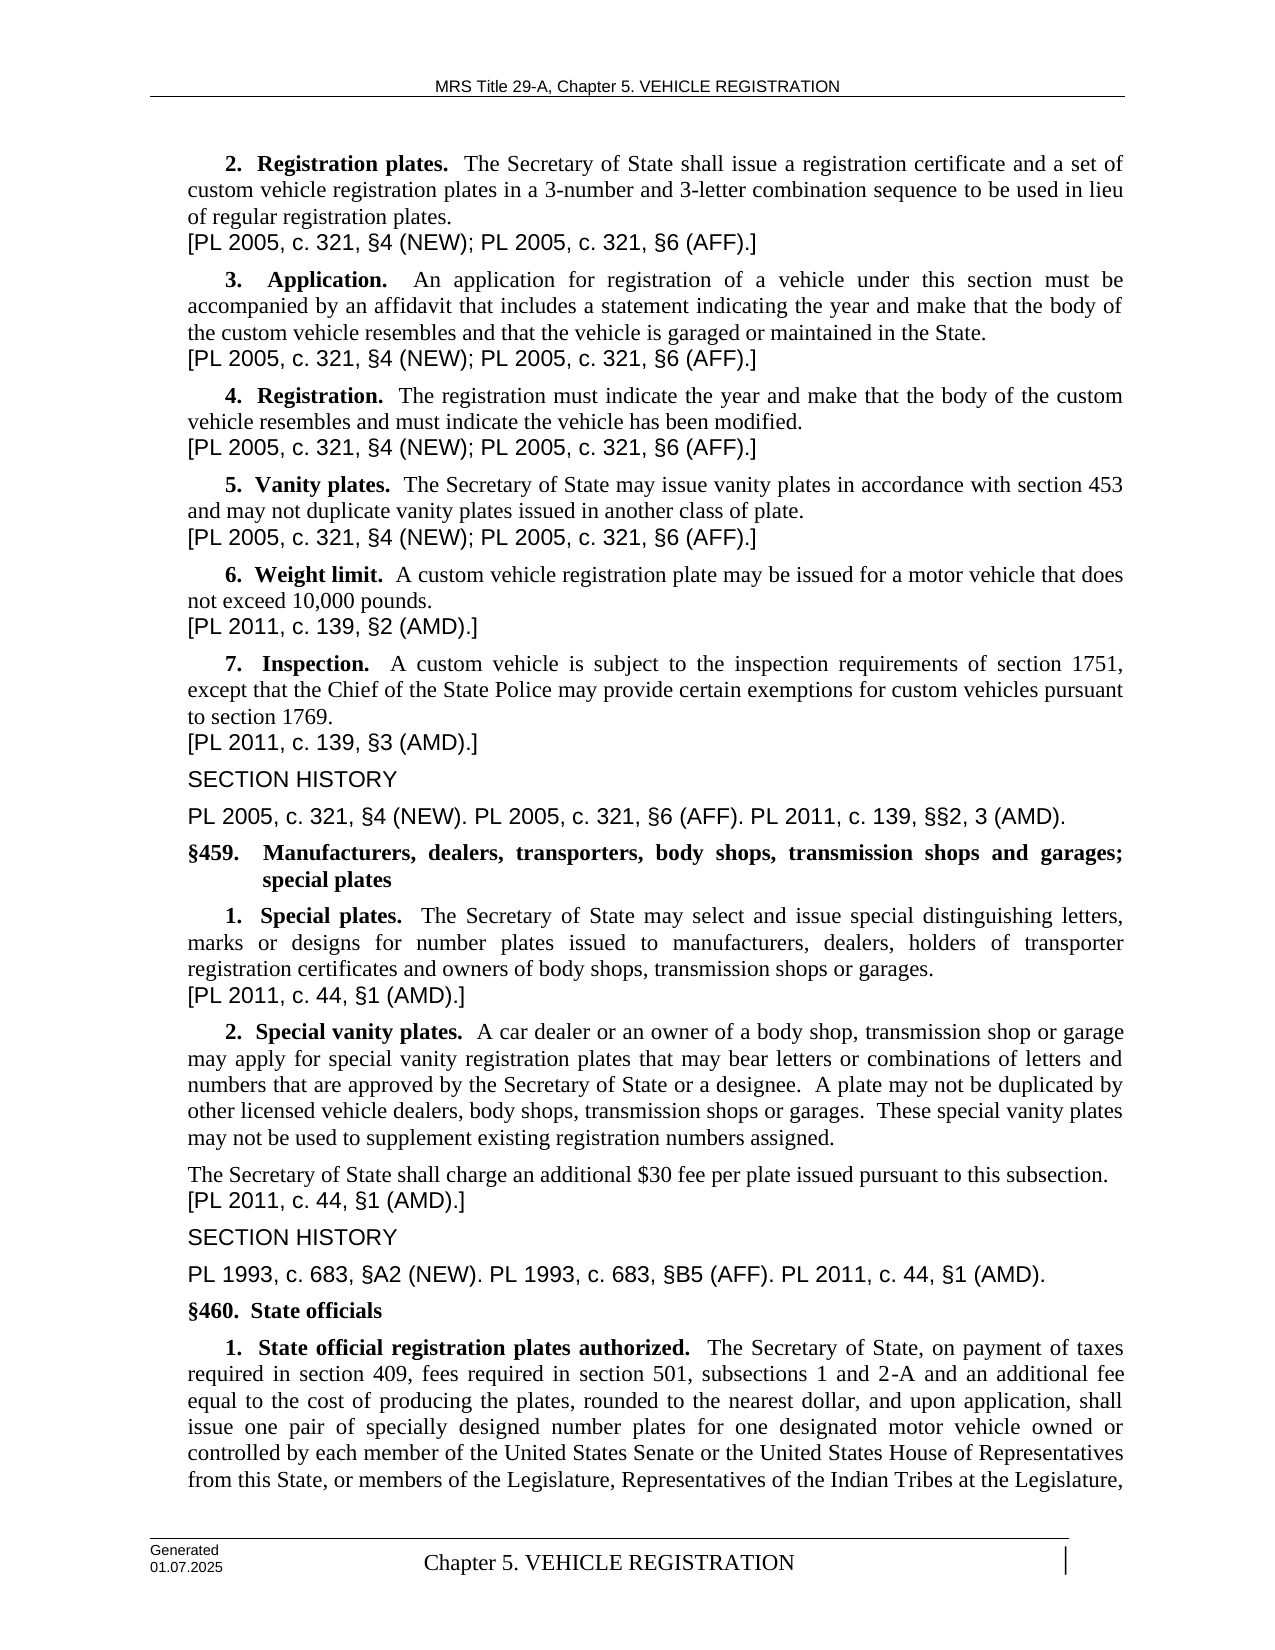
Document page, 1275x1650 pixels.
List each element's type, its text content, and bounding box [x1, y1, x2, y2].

text 7. Inspection. A custom vehicle is subject to the inspection requirements of section 1751, except that the Chief of the State Police may provide certain exemptions for custom vehicles pursuant to section 1769. [187, 650, 1125, 729]
text 1. Special plates. The Secretary of State may select and issue special distinguishing letters, marks or designs for number plates issued to manufacturers, dealers, holders of transporter registration certificates and owners of body shops, transmission shops or garages. [187, 903, 1125, 982]
text [PL 2005, c. 321, §4 (NEW); PL 2005, c. 321, §6 (AFF).] [187, 345, 1125, 371]
text §459. Manufacturers, dealers, transporters, body shops, transmission shops and garages; special plates [187, 839, 1125, 892]
text 2. Registration plates. The Secretary of State shall issue a registration certificate and a set of custom vehicle registration plates in a 3-number and 3-letter combination sequence to be used in lieu of regular registration plates. [187, 150, 1125, 229]
text [PL 2011, c. 139, §2 (AMD).] [187, 613, 1125, 640]
text [PL 2005, c. 321, §4 (NEW); PL 2005, c. 321, §6 (AFF).] [187, 434, 1125, 461]
text 5. Vanity plates. The Secretary of State may issue vanity plates in accordance with section 453 and may not duplicate vanity plates issued in another class of plate. [187, 471, 1125, 524]
text 6. Weight limit. A custom vehicle registration plate may be issued for a motor vehicle that does not exceed 10,000 pounds. [187, 561, 1125, 613]
text PL 1993, c. 683, §A2 (NEW). PL 1993, c. 683, §B5 (AFF). PL 2011, c. 44, §1 (AMD). [187, 1261, 1125, 1287]
text [PL 2011, c. 44, §1 (AMD).] [187, 1187, 1125, 1213]
text 4. Registration. The registration must indicate the year and make that the body of the custom vehicle resembles and must indicate the vehicle has been modified. [187, 382, 1125, 434]
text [187, 1334, 1125, 1492]
text [PL 2011, c. 139, §3 (AMD).] [187, 729, 1125, 756]
text [PL 2005, c. 321, §4 (NEW); PL 2005, c. 321, §6 (AFF).] [187, 524, 1125, 550]
text The Secretary of State shall charge an additional $30 fee per plate issued pursuant to this subsection. [187, 1161, 1125, 1187]
text PL 2005, c. 321, §4 (NEW). PL 2005, c. 321, §6 (AFF). PL 2011, c. 139, §§2, 3 (AMD). [187, 803, 1125, 829]
text SECTION HISTORY [187, 766, 1125, 792]
text [PL 2011, c. 44, §1 (AMD).] [187, 982, 1125, 1008]
text 3. Application. An application for registration of a vehicle under this section must be accompanied by an affidavit that includes a statement indicating the year and make that the body of the custom vehicle resembles and that the vehicle is garaged or maintained in the State. [187, 266, 1125, 345]
text 2. Special vanity plates. A car dealer or an owner of a body shop, transmission shop or garage may apply for special vanity registration plates that may bear letters or combinations of letters and numbers that are approved by the Secretary of State or a designee. A plate may not be duplicated by other licensed vehicle dealers, body shops, transmission shops or garages. These special vanity plates may not be used to supplement existing registration numbers assigned. [187, 1018, 1125, 1150]
text [PL 2005, c. 321, §4 (NEW); PL 2005, c. 321, §6 (AFF).] [187, 229, 1125, 255]
text SECTION HISTORY [187, 1224, 1125, 1250]
text §460. State officials [187, 1297, 1125, 1324]
